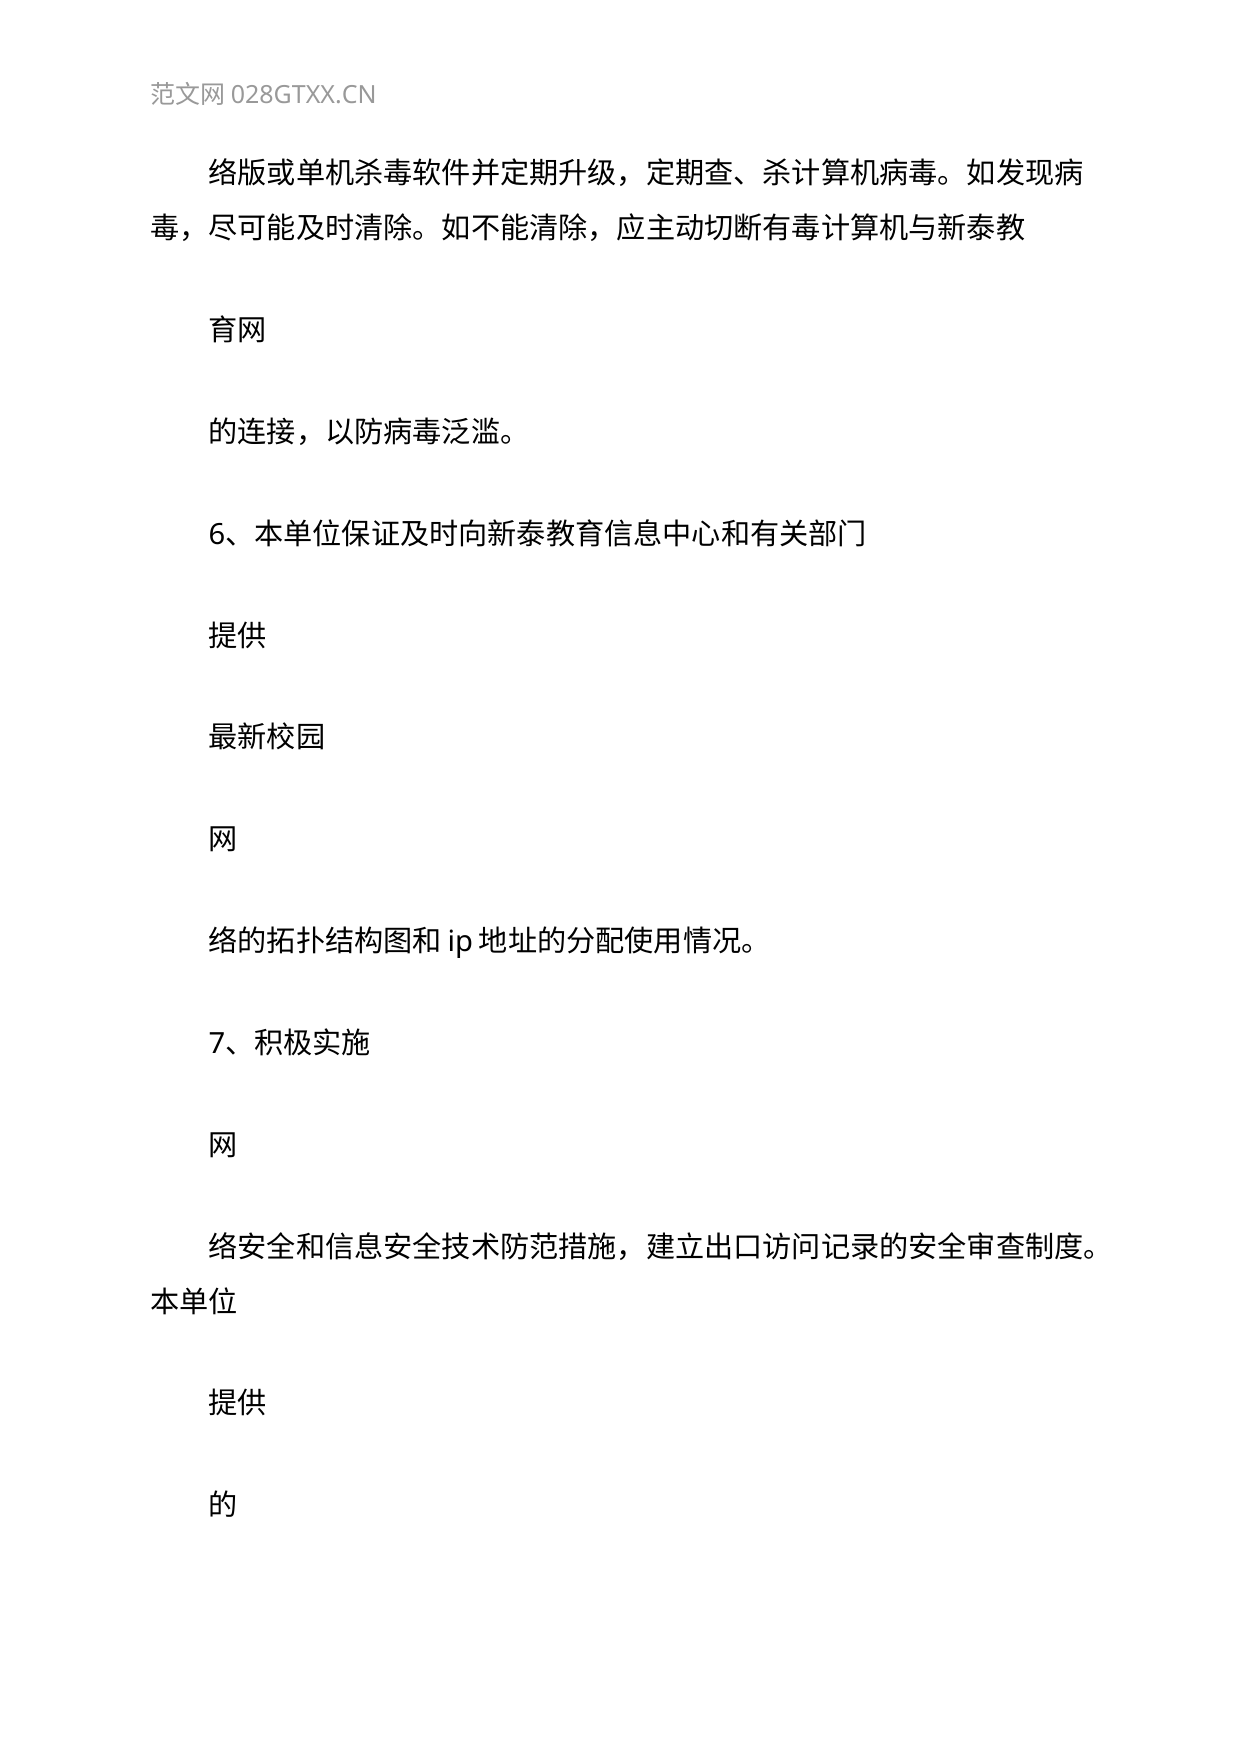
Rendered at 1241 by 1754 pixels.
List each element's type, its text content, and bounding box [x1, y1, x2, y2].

text 络的拓扑结构图和ip地址的分配使用情况。 [150, 917, 1090, 960]
text 最新校园 [150, 714, 1090, 756]
text 育网 [150, 307, 1090, 349]
text 络安全和信息安全技术防范措施，建立出口访问记录的安全审查制度。本单位 [150, 1223, 1090, 1320]
text 网 [150, 816, 1090, 858]
text 的连接，以防病毒泛滥。 [150, 408, 1090, 451]
text 提供 [150, 1380, 1090, 1422]
text 提供 [150, 612, 1090, 654]
text 络版或单机杀毒软件并定期升级，定期查、杀计算机病毒。如发现病毒，尽可能及时清除。如不能清除，应主动切断有毒计算机与新泰教 [150, 150, 1090, 247]
text 的 [150, 1482, 1090, 1524]
text 网 [150, 1121, 1090, 1164]
text 6、本单位保证及时向新泰教育信息中心和有关部门 [150, 510, 1090, 553]
text 7、积极实施 [150, 1019, 1090, 1062]
